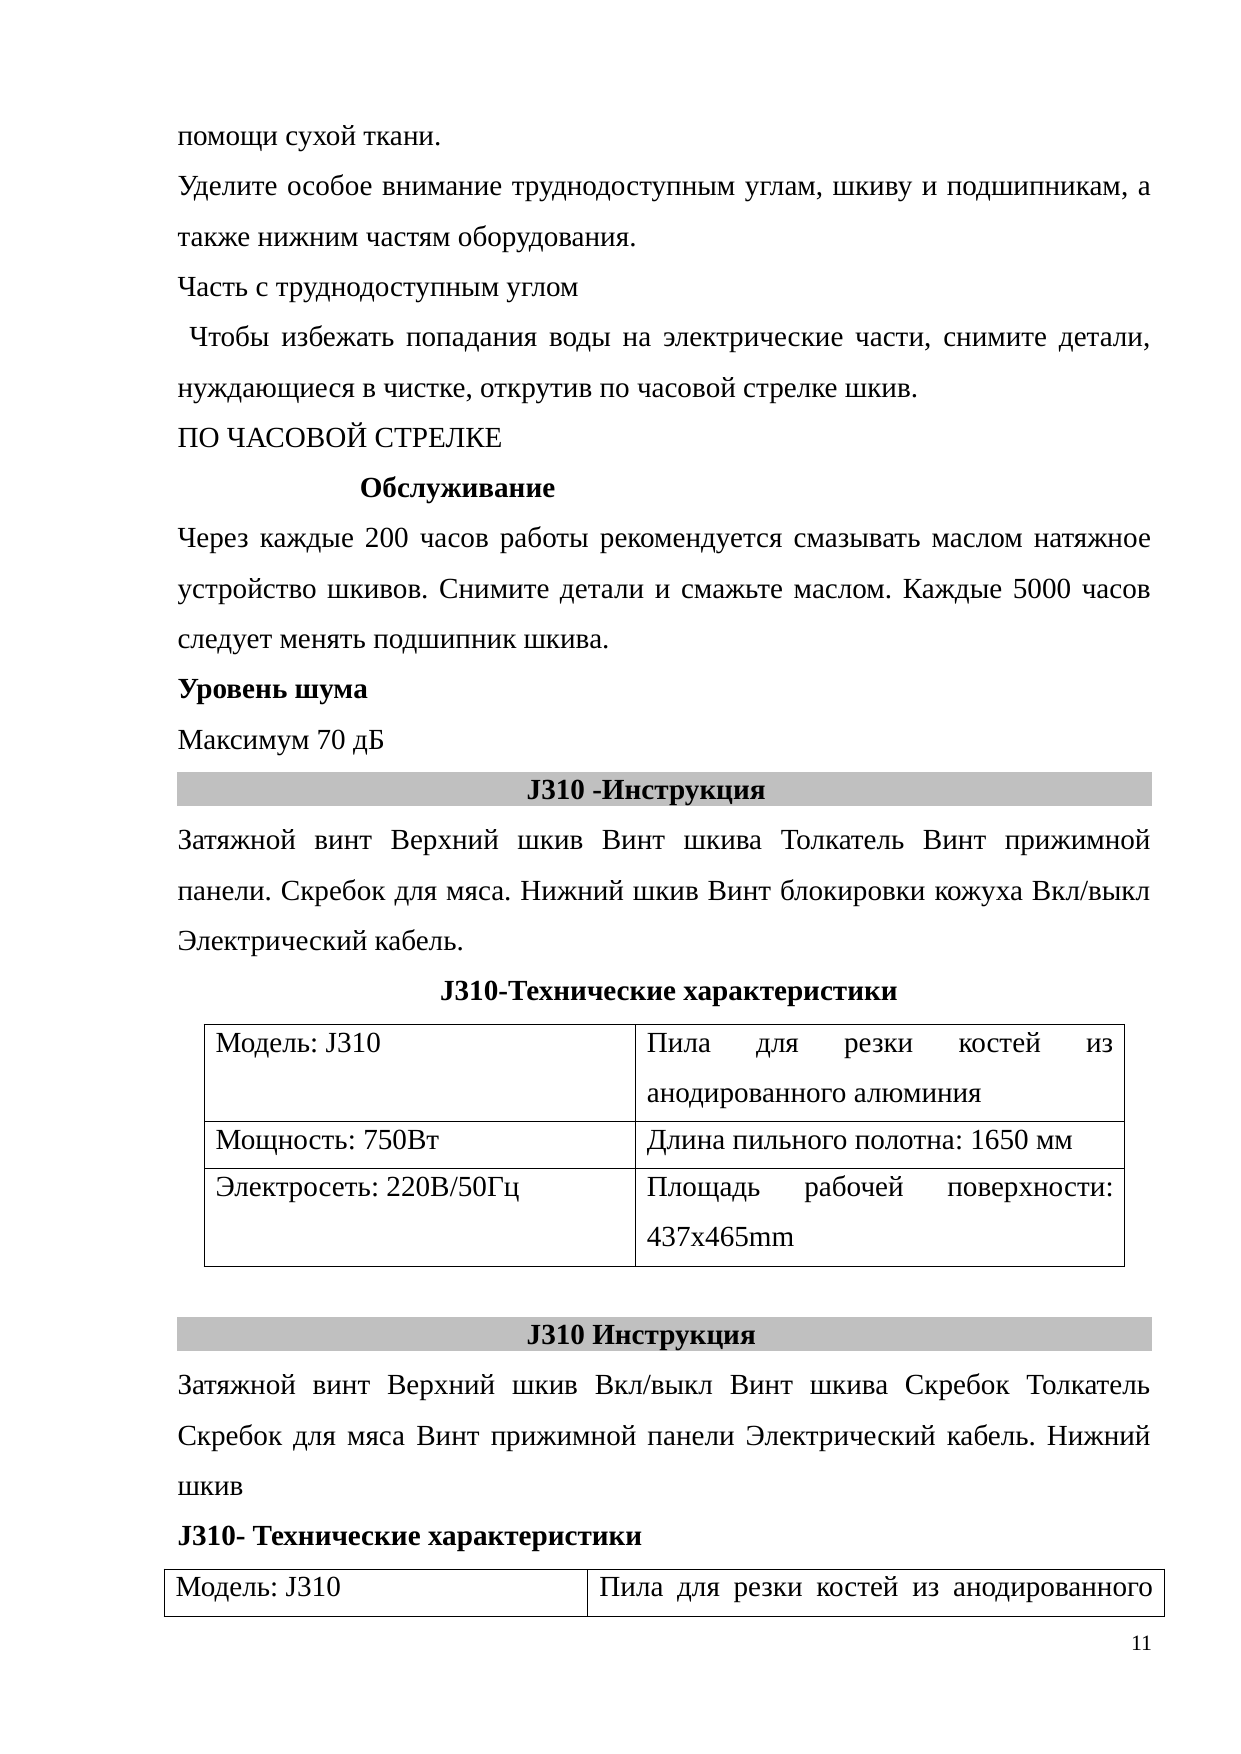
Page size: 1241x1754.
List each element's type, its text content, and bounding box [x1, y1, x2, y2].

text J310 -Инструкция [177, 772, 1152, 806]
text Затяжной винт Верхний шкив Винт шкива Толкатель Винт прижимной панели. Скребок для мяса. Нижний шкив Винт блокировки кожуха Вкл/выкл Электрический кабель. [177, 822, 1152, 957]
text Максимум 70 дБ [177, 722, 1152, 755]
table_cell Площадь рабочей поверхности: 437x465mm [636, 1169, 1124, 1266]
table_header Пила для резки костей из анодированного алюминия [636, 1025, 1124, 1121]
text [177, 118, 1152, 152]
table_cell Мощность: 750Вт [205, 1122, 635, 1168]
text Чтобы избежать попадания воды на электрические части, снимите детали, нуждающиеся в чистке, открутив по часовой стрелке шкив. [177, 319, 1152, 403]
text Часть с труднодоступным углом [177, 269, 1152, 303]
text J310-Технические характеристики [177, 973, 1152, 1007]
table_header Модель: J310 [205, 1025, 635, 1121]
text ПО ЧАСОВОЙ СТРЕЛКЕ [177, 420, 1152, 453]
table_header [588, 1570, 1164, 1616]
table_header Модель: J310 [165, 1570, 587, 1616]
text Обслуживание [177, 470, 1152, 504]
table_cell Электросеть: 220В/50Гц [205, 1169, 635, 1266]
text Уровень шума [177, 672, 1152, 705]
text Уделите особое внимание труднодоступным углам, шкиву и подшипникам, а также нижним частям оборудования. [177, 168, 1152, 252]
table_cell Длина пильного полотна: 1650 мм [636, 1122, 1124, 1168]
text Затяжной винт Верхний шкив Вкл/выкл Винт шкива Скребок Толкатель Скребок для мяса Винт прижимной панели Электрический кабель. Нижний шкив [177, 1367, 1152, 1501]
text J310 Инструкция [177, 1317, 1152, 1351]
text Через каждые 200 часов работы рекомендуется смазывать маслом натяжное устройство шкивов. Снимите детали и смажьте маслом. Каждые 5000 часов следует менять подшипник шкива. [177, 521, 1152, 655]
text J310- Технические характеристики [177, 1518, 1152, 1552]
